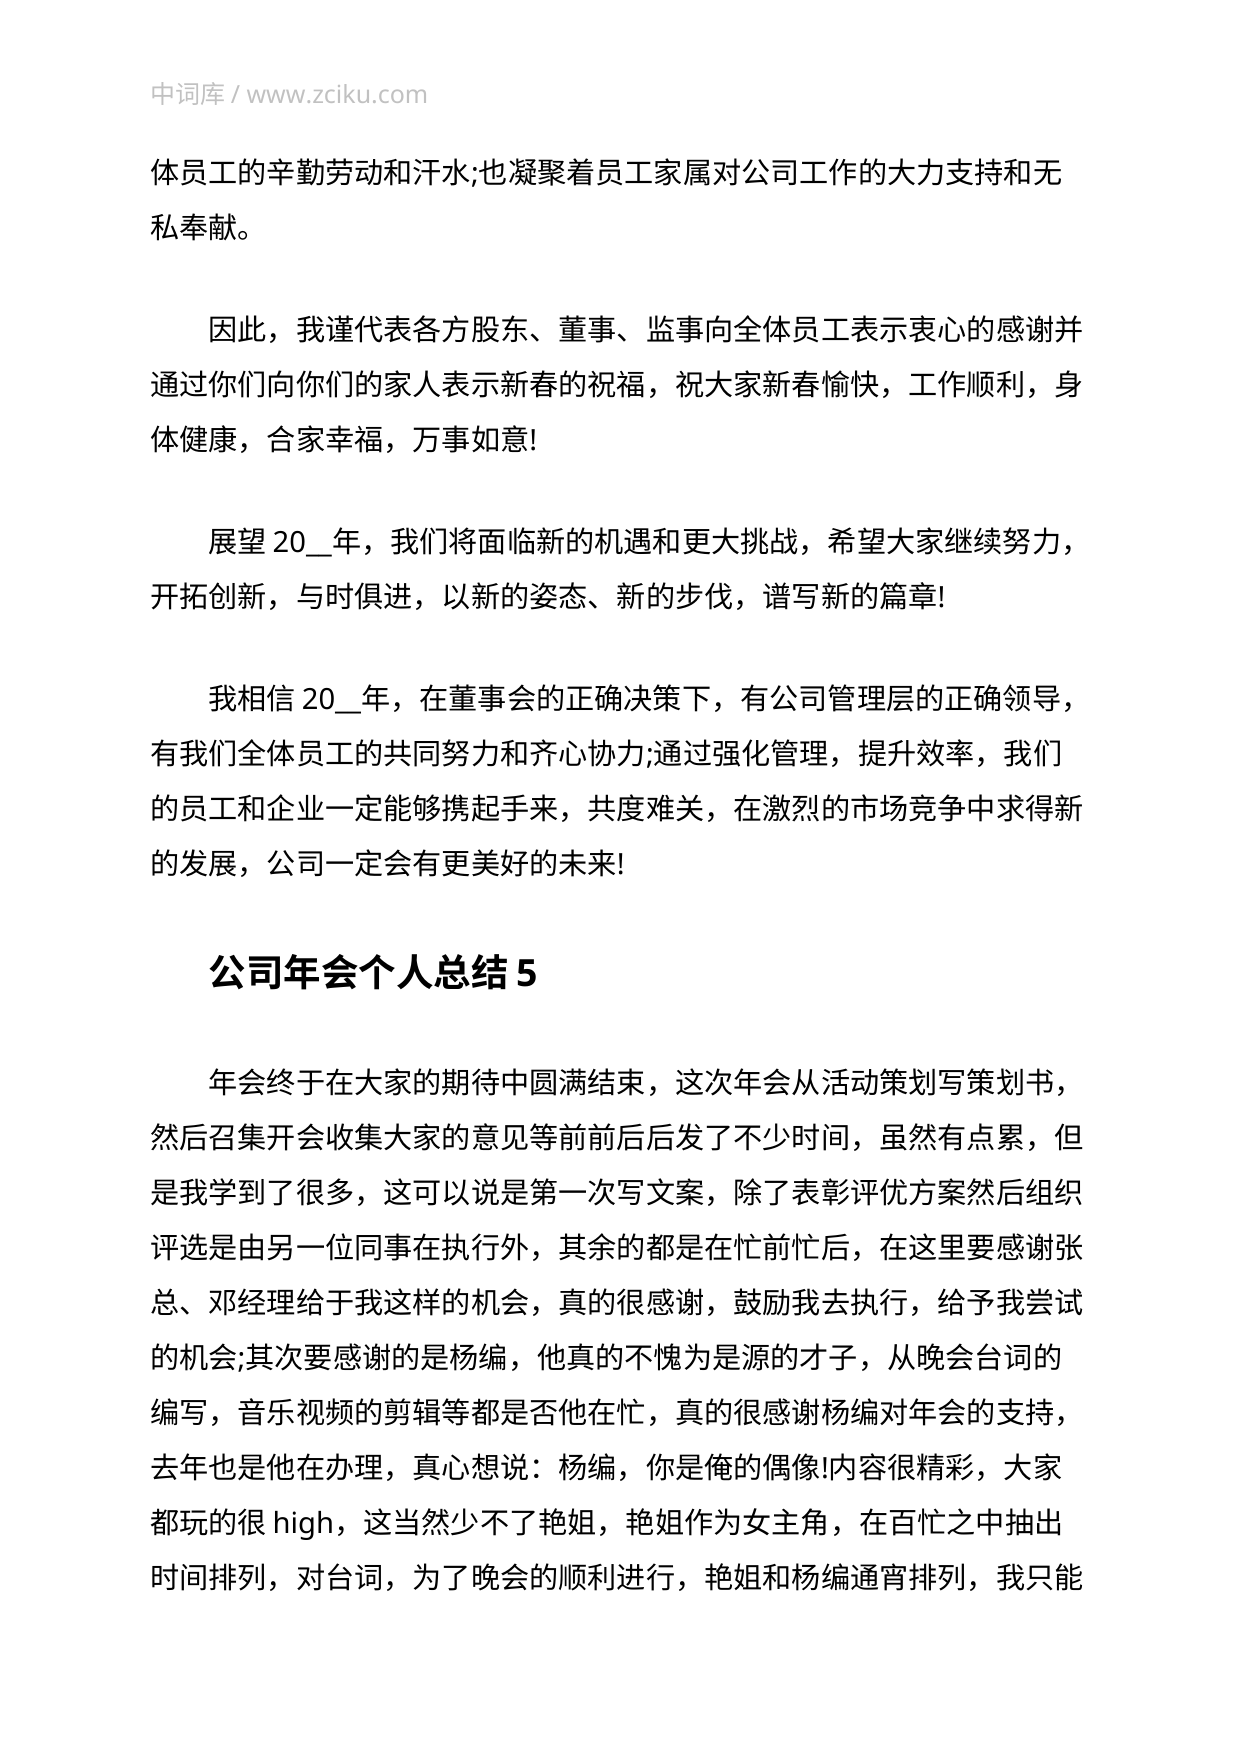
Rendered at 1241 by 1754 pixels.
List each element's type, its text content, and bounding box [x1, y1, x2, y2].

text 因此，我谨代表各方股东、董事、监事向全体员工表示衷心的感谢并通过你们向你们的家人表示新春的祝福，祝大家新春愉快，工作顺利，身体健康，合家幸福，万事如意! [150, 307, 1090, 459]
text 公司年会个人总结5 [150, 942, 1090, 997]
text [150, 1060, 1090, 1597]
text 展望20__年，我们将面临新的机遇和更大挑战，希望大家继续努力，开拓创新，与时俱进，以新的姿态、新的步伐，谱写新的篇章! [150, 518, 1090, 616]
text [150, 150, 1090, 247]
text 我相信20__年，在董事会的正确决策下，有公司管理层的正确领导，有我们全体员工的共同努力和齐心协力;通过强化管理，提升效率，我们的员工和企业一定能够携起手来，共度难关，在激烈的市场竞争中求得新的发展，公司一定会有更美好的未来! [150, 676, 1090, 883]
